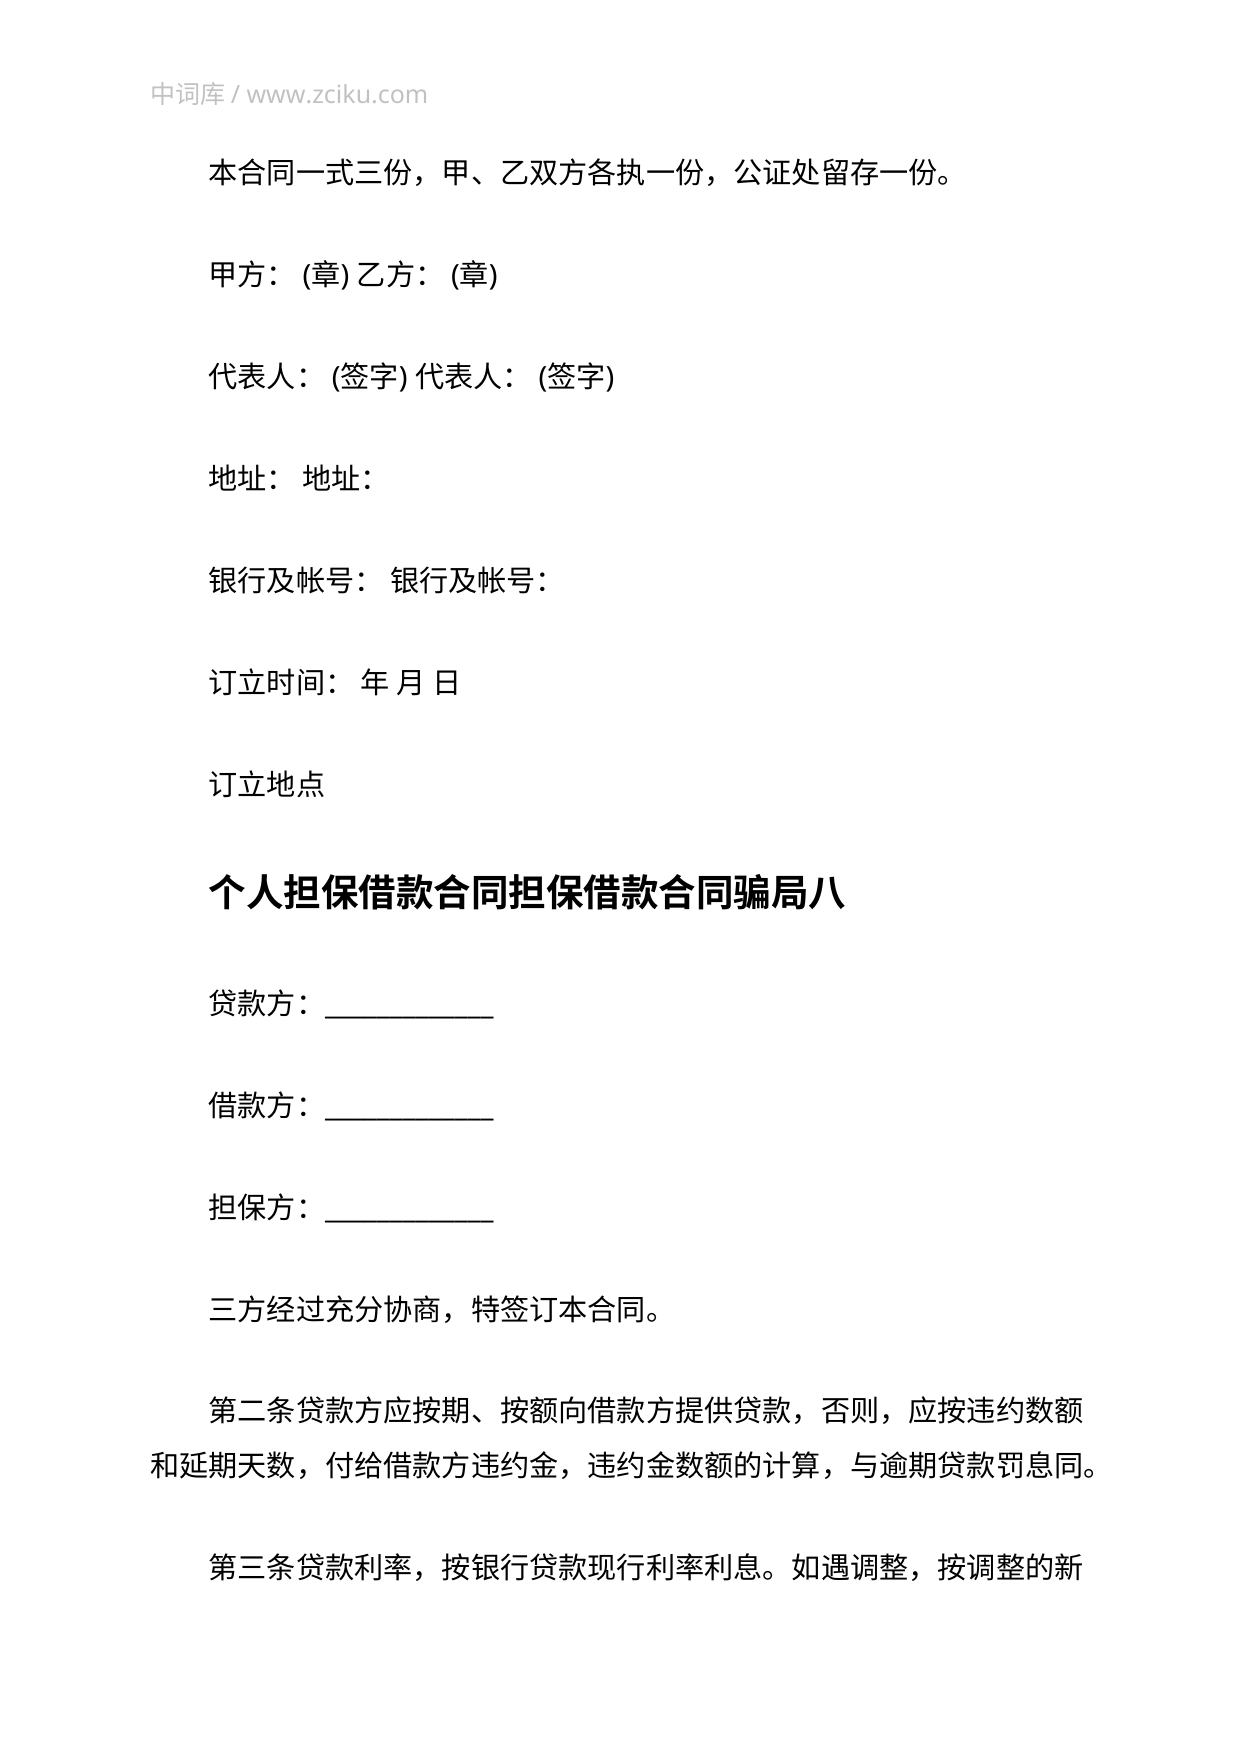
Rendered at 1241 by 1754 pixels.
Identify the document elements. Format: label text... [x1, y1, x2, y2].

text 三方经过充分协商，特签订本合同。 [150, 1286, 1090, 1328]
text 第二条贷款方应按期、按额向借款方提供贷款，否则，应按违约数额和延期天数，付给借款方违约金，违约金数额的计算，与逾期贷款罚息同。 [150, 1388, 1090, 1485]
text 甲方： (章) 乙方： (章) [150, 252, 1090, 294]
text 个人担保借款合同担保借款合同骗局八 [150, 863, 1090, 917]
text 担保方：_____________ [150, 1184, 1090, 1227]
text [150, 1544, 1090, 1587]
text 银行及帐号： 银行及帐号： [150, 557, 1090, 600]
text 地址： 地址： [150, 456, 1090, 498]
text 借款方：_____________ [150, 1082, 1090, 1124]
text 订立地点 [150, 761, 1090, 803]
text 代表人： (签字) 代表人： (签字) [150, 354, 1090, 396]
text 订立时间： 年 月 日 [150, 659, 1090, 702]
text 本合同一式三份，甲、乙双方各执一份，公证处留存一份。 [150, 150, 1090, 192]
text 贷款方：_____________ [150, 980, 1090, 1023]
